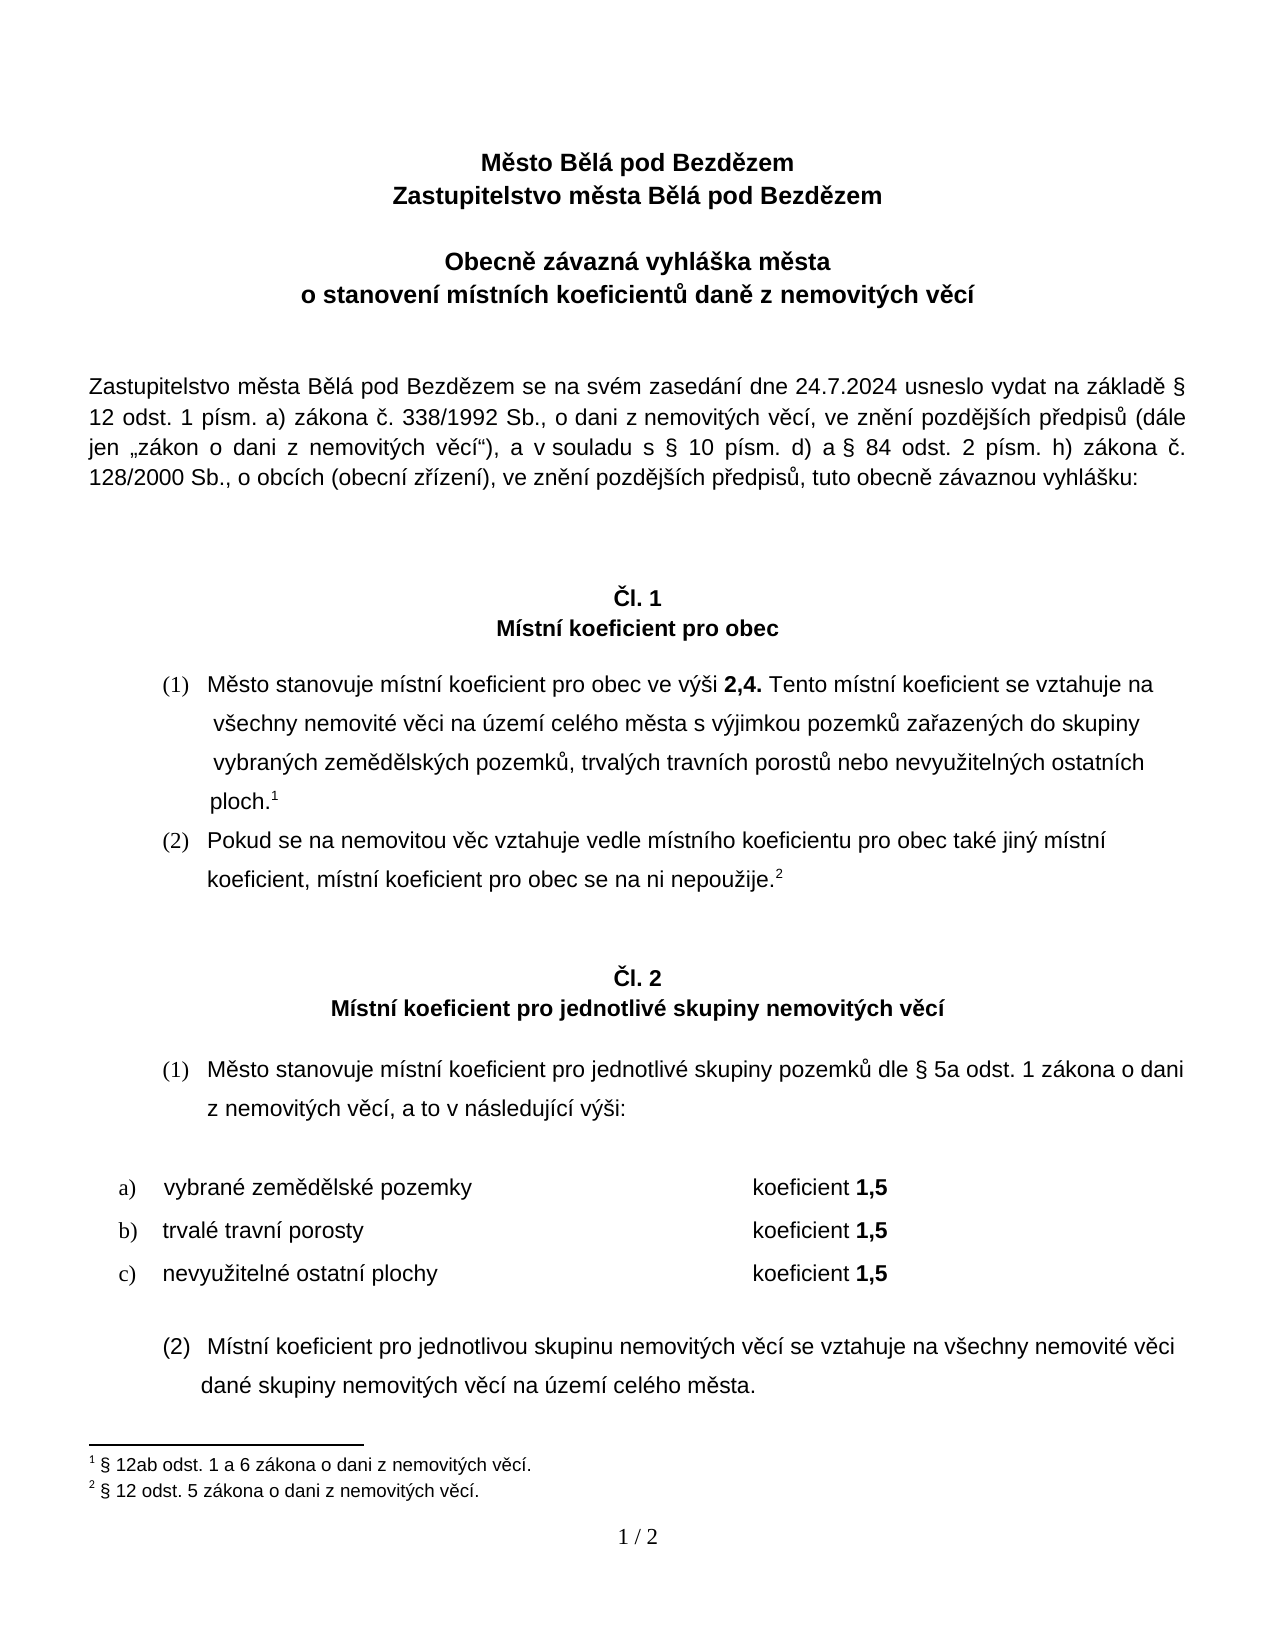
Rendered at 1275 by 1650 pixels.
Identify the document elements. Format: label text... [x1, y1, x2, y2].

text Zastupitelstvo města Bělá pod Bezdězem se na svém zasedání dne 24.7.2024 usneslo vydat na základě § 12 odst. 1 písm. a) zákona č. 338/1992 Sb., o dani z nemovitých věcí, ve znění pozdějších předpisů (dále jen „zákon o dani z nemovitých věcí“), a v souladu s § 10 písm. d) a § 84 odst. 2 písm. h) zákona č. 128/2000 Sb., o obcích (obecní zřízení), ve znění pozdějších předpisů, tuto obecně závaznou vyhlášku: [89, 373, 1186, 490]
list všechny nemovité věci na území celého města s výjimkou pozemků zařazených do skupiny [162, 710, 1186, 737]
text Místní koeficient pro jednotlivé skupiny nemovitých věcí [89, 995, 1186, 1022]
list nevyužitelné ostatní plochy koeficient 1,5 [118, 1259, 1186, 1286]
list trvalé travní porosty koeficient 1,5 [118, 1217, 1186, 1243]
text o stanovení místních koeficientů daně z nemovitých věcí [89, 280, 1186, 308]
text Město Bělá pod Bezdězem [89, 148, 1186, 176]
text Obecně závazná vyhláška města [89, 247, 1186, 276]
text Čl. 2 [89, 965, 1186, 992]
list Místní koeficient pro jednotlivou skupinu nemovitých věcí se vztahuje na všechny nemovité věci [89, 1333, 1186, 1359]
text Čl. 1 [89, 585, 1186, 611]
list koeficient, místní koeficient pro obec se na ni nepoužije. [162, 866, 1186, 892]
list Město stanovuje místní koeficient pro jednotlivé skupiny pozemků dle § 5a odst. 1 zákona o dani [89, 1056, 1186, 1082]
list dané skupiny nemovitých věcí na území celého města. [162, 1372, 1186, 1398]
list Pokud se na nemovitou věc vztahuje vedle místního koeficientu pro obec také jiný místní [89, 827, 1186, 853]
text ploch. [89, 788, 1186, 814]
list Město stanovuje místní koeficient pro obec ve výši 2,4. Tento místní koeficient se vztahuje na [89, 671, 1186, 698]
text Zastupitelstvo města Bělá pod Bezdězem [89, 181, 1186, 209]
text Místní koeficient pro obec [89, 615, 1186, 641]
list z nemovitých věcí, a to v následující výši: [162, 1095, 1186, 1121]
list vybrané zemědělské pozemky koeficient 1,5 [118, 1174, 1186, 1200]
list vybraných zemědělských pozemků, trvalých travních porostů nebo nevyužitelných ostatních [162, 749, 1186, 776]
